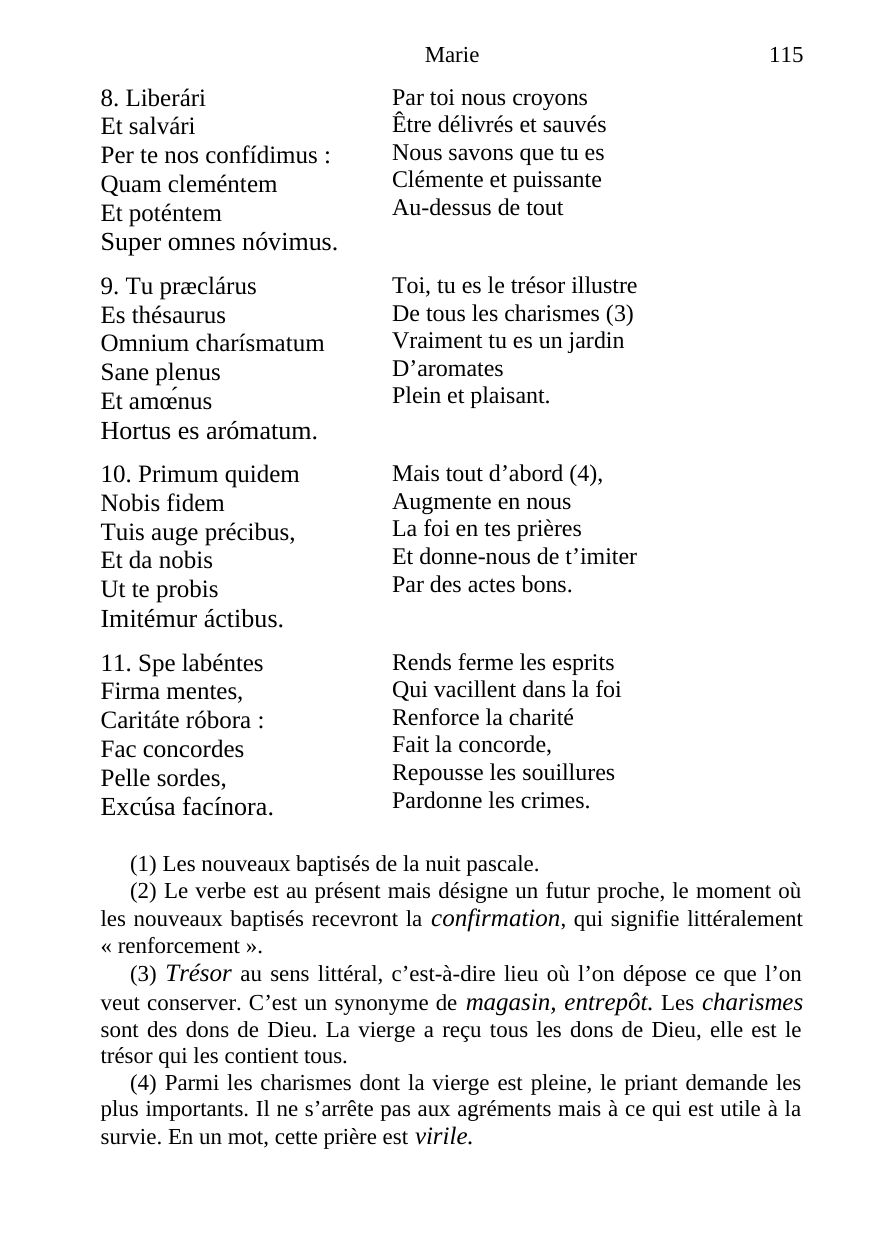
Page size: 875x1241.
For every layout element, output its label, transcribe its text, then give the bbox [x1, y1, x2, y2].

text (2) Le verbe est au présent mais désigne un futur proche, le moment où les nouveaux baptisés recevront la confirmation, qui signifie littéralement « renforcement ». [100, 877, 803, 958]
table_cell Par toi nous croyons Être délivrés et sauvés Nous savons que tu es Clémente et puissante Au-dessus de tout [383, 83, 774, 271]
table_cell 9. Tu præclárus Es thésaurus Omnium charísmatum Sane plenus Et amœ́nus Hortus es arómatum. [92, 271, 383, 459]
text (1) Les nouveaux baptisés de la nuit pascale. [100, 851, 803, 877]
table_cell Rends ferme les esprits Qui vacillent dans la foi Renforce la charité Fait la concorde, Repousse les souillures Pardonne les crimes. [383, 648, 774, 836]
table_cell 11. Spe labéntes Firma mentes, Caritáte róbora : Fac concordes Pelle sordes, Excúsa facínora. [92, 648, 383, 836]
text (4) Parmi les charismes dont la vierge est pleine, le priant demande les plus importants. Il ne s’arrête pas aux agréments mais à ce qui est utile à la survie. En un mot, cette prière est virile. [100, 1068, 803, 1150]
table_cell Toi, tu es le trésor illustre De tous les charismes (3) Vraiment tu es un jardin D’aromates Plein et plaisant. [383, 271, 774, 459]
text (3) Trésor au sens littéral, c’est-à-dire lieu où l’on dépose ce que l’on veut conserver. C’est un synonyme de magasin, entrepôt. Les charismes sont des dons de Dieu. La vierge a reçu tous les dons de Dieu, elle est le trésor qui les contient tous. [100, 958, 803, 1068]
table_cell Mais tout d’abord (4), Augmente en nous La foi en tes prières Et donne-nous de t’imiter Par des actes bons. [383, 459, 774, 648]
table_cell 10. Primum quidem Nobis fidem Tuis auge précibus, Et da nobis Ut te probis Imitémur áctibus. [92, 459, 383, 648]
table_cell 8. Liberári Et salvári Per te nos confídimus : Quam cleméntem Et poténtem Super omnes nóvimus. [92, 83, 383, 271]
